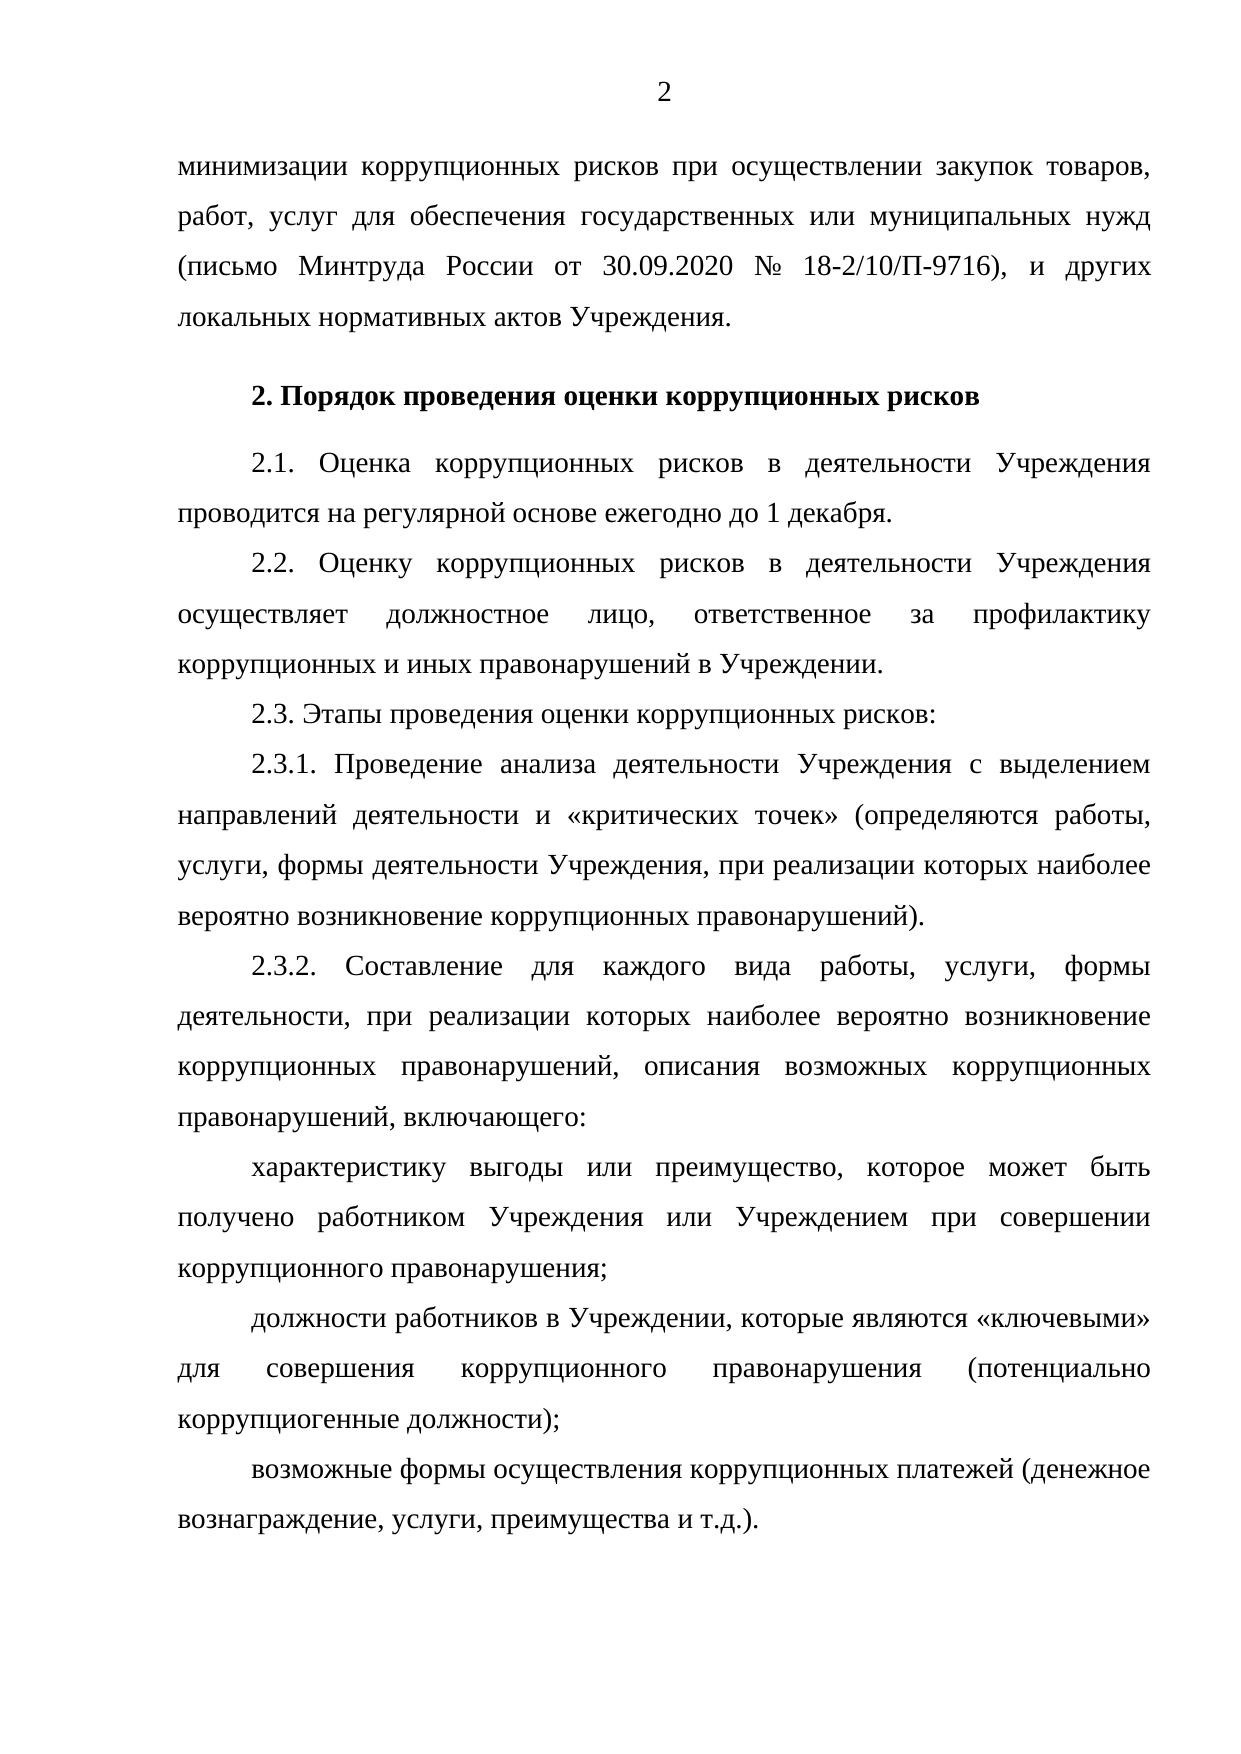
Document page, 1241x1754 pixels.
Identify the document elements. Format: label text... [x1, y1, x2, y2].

text 2.3.1. Проведение анализа деятельности Учреждения с выделением направлений деятельности и «критических точек» (определяются работы, услуги, формы деятельности Учреждения, при реализации которых наиболее вероятно возникновение коррупционных правонарушений). [177, 747, 1152, 931]
text возможные формы осуществления коррупционных платежей (денежное вознаграждение, услуги, преимущества и т.д.). [177, 1451, 1152, 1535]
text 2.3. Этапы проведения оценки коррупционных рисков: [177, 696, 1152, 730]
text характеристику выгоды или преимущество, которое может быть получено работником Учреждения или Учреждением при совершении коррупционного правонарушения; [177, 1149, 1152, 1283]
text 2.3.2. Составление для каждого вида работы, услуги, формы деятельности, при реализации которых наиболее вероятно возникновение коррупционных правонарушений, описания возможных коррупционных правонарушений, включающего: [177, 948, 1152, 1132]
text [177, 148, 1152, 332]
text 2.2. Оценку коррупционных рисков в деятельности Учреждения осуществляет должностное лицо, ответственное за профилактику коррупционных и иных правонарушений в Учреждении. [177, 545, 1152, 679]
text должности работников в Учреждении, которые являются «ключевыми» для совершения коррупционного правонарушения (потенциально коррупциогенные должности); [177, 1300, 1152, 1434]
text 2. Порядок проведения оценки коррупционных рисков [177, 378, 1152, 411]
text 2.1. Оценка коррупционных рисков в деятельности Учреждения проводится на регулярной основе ежегодно до 1 декабря. [177, 445, 1152, 529]
